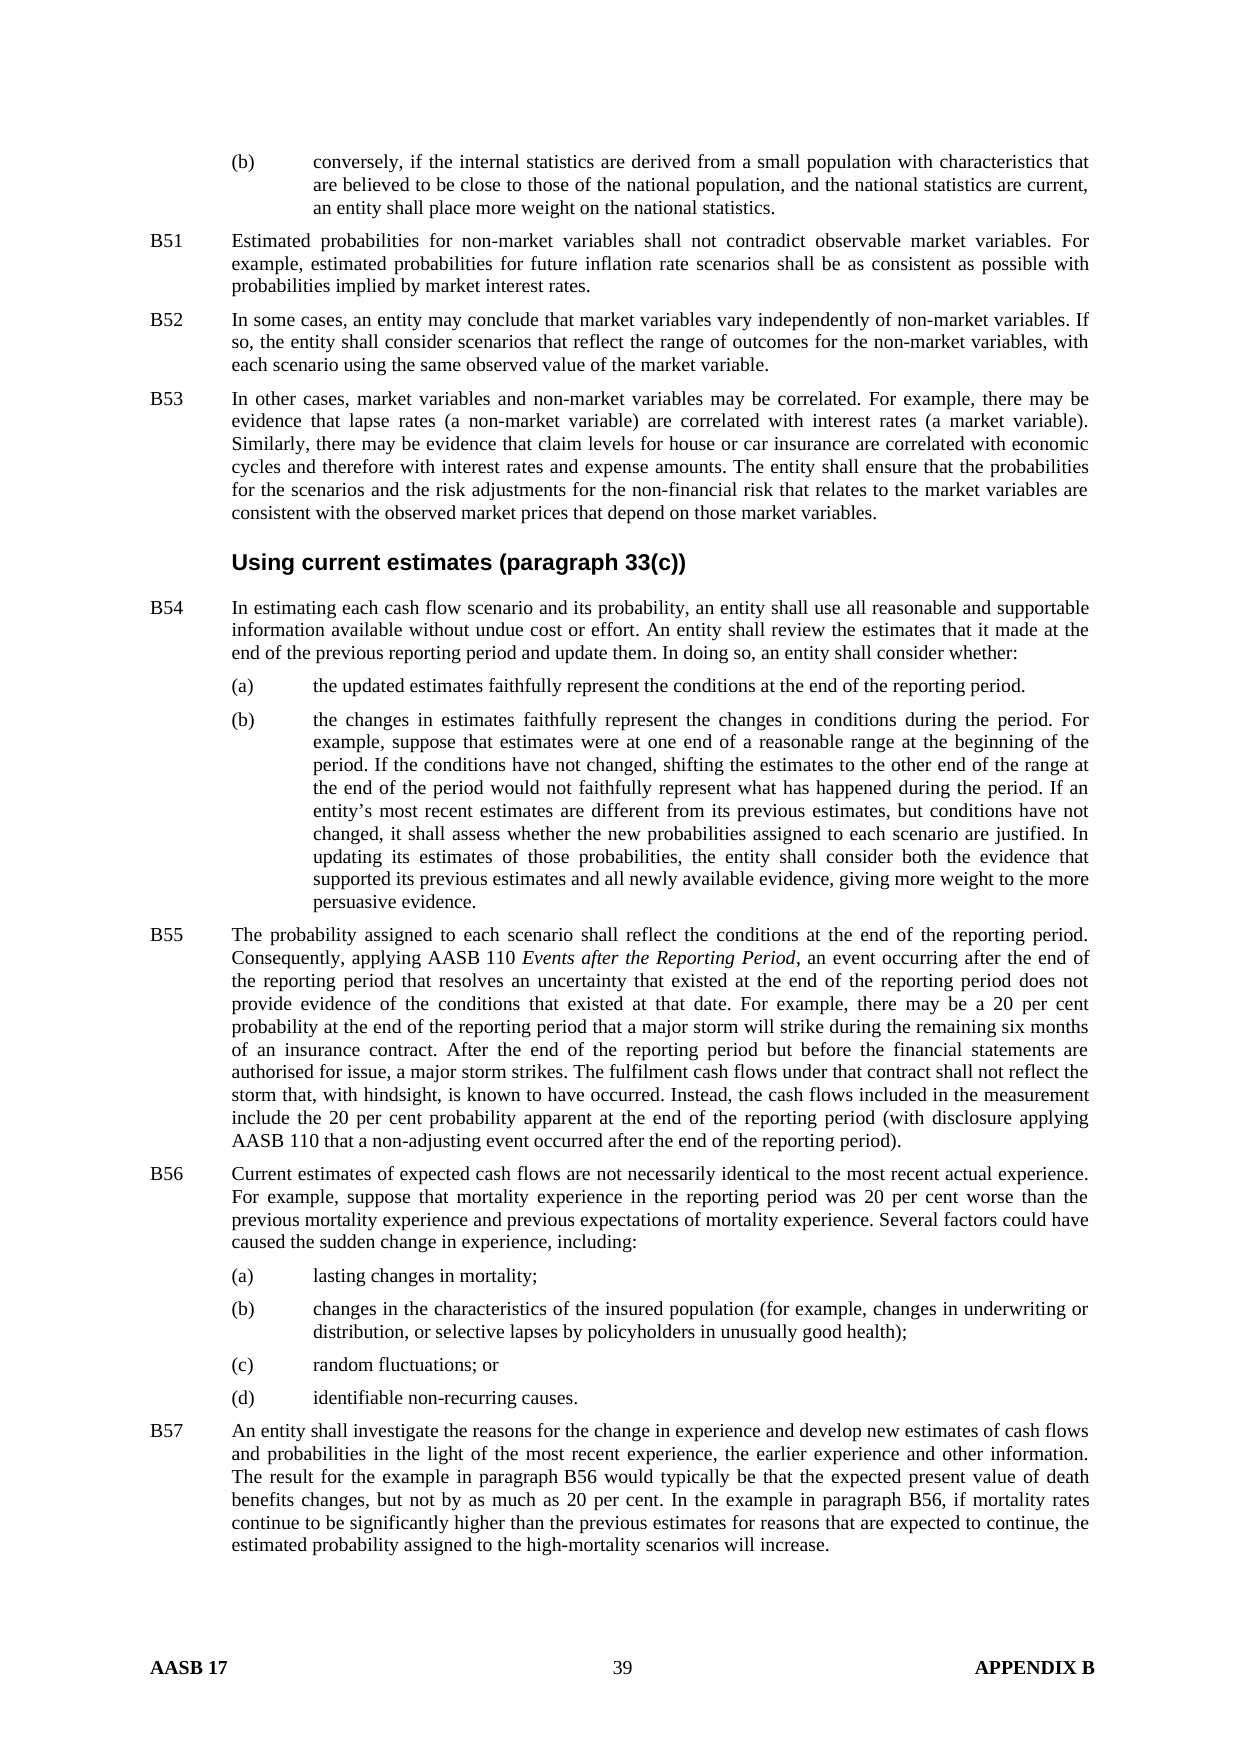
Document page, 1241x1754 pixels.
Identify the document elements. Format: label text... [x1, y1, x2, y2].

text (c) random fluctuations; or [231, 1353, 1090, 1376]
text (b) changes in the characteristics of the insured population (for example, changes in underwriting or distribution, or selective lapses by policyholders in unusually good health); [231, 1297, 1090, 1342]
text (b) conversely, if the internal statistics are derived from a small population with characteristics that are believed to be close to those of the national population, and the national statistics are current, an entity shall place more weight on the national statistics. [231, 150, 1090, 218]
text B51 Estimated probabilities for non-market variables shall not contradict observable market variables. For example, estimated probabilities for future inflation rate scenarios shall be as consistent as possible with probabilities implied by market interest rates. [150, 229, 1090, 297]
text (d) identifiable non-recurring causes. [231, 1386, 1090, 1409]
text B55 The probability assigned to each scenario shall reflect the conditions at the end of the reporting period. Consequently, applying AASB 110 Events after the Reporting Period, an event occurring after the end of the reporting period that resolves an uncertainty that existed at the end of the reporting period does not provide evidence of the conditions that existed at that date. For example, there may be a 20 per cent probability at the end of the reporting period that a major storm will strike during the remaining six months of an insurance contract. After the end of the reporting period but before the financial statements are authorised for issue, a major storm strikes. The fulfilment cash flows under that contract shall not reflect the storm that, with hindsight, is known to have occurred. Instead, the cash flows included in the measurement include the 20 per cent probability apparent at the end of the reporting period (with disclosure applying AASB 110 that a non-adjusting event occurred after the end of the reporting period). [150, 923, 1090, 1152]
title Using current estimates (paragraph 33(c)) [231, 548, 1090, 575]
text (a) the updated estimates faithfully represent the conditions at the end of the reporting period. [231, 674, 1090, 697]
text (b) the changes in estimates faithfully represent the changes in conditions during the period. For example, suppose that estimates were at one end of a reasonable range at the beginning of the period. If the conditions have not changed, shifting the estimates to the other end of the range at the end of the period would not faithfully represent what has happened during the period. If an entity’s most recent estimates are different from its previous estimates, but conditions have not changed, it shall assess whether the new probabilities assigned to each scenario are justified. In updating its estimates of those probabilities, the entity shall consider both the evidence that supported its previous estimates and all newly available evidence, giving more weight to the more persuasive evidence. [231, 708, 1090, 913]
text B54 In estimating each cash flow scenario and its probability, an entity shall use all reasonable and supportable information available without undue cost or effort. An entity shall review the estimates that it made at the end of the previous reporting period and update them. In doing so, an entity shall consider whether: [150, 596, 1090, 664]
text B57 An entity shall investigate the reasons for the change in experience and develop new estimates of cash flows and probabilities in the light of the most recent experience, the earlier experience and other information. The result for the example in paragraph B56 would typically be that the expected present value of death benefits changes, but not by as much as 20 per cent. In the example in paragraph B56, if mortality rates continue to be significantly higher than the previous estimates for reasons that are expected to continue, the estimated probability assigned to the high-mortality scenarios will increase. [150, 1419, 1090, 1556]
text B56 Current estimates of expected cash flows are not necessarily identical to the most recent actual experience. For example, suppose that mortality experience in the reporting period was 20 per cent worse than the previous mortality experience and previous expectations of mortality experience. Several factors could have caused the sudden change in experience, including: [150, 1162, 1090, 1253]
text B53 In other cases, market variables and non-market variables may be correlated. For example, there may be evidence that lapse rates (a non-market variable) are correlated with interest rates (a market variable). Similarly, there may be evidence that claim levels for house or car insurance are correlated with economic cycles and therefore with interest rates and expense amounts. The entity shall ensure that the probabilities for the scenarios and the risk adjustments for the non-financial risk that relates to the market variables are consistent with the observed market prices that depend on those market variables. [150, 387, 1090, 523]
text (a) lasting changes in mortality; [231, 1264, 1090, 1286]
text B52 In some cases, an entity may conclude that market variables vary independently of non-market variables. If so, the entity shall consider scenarios that reflect the range of outcomes for the non-market variables, with each scenario using the same observed value of the market variable. [150, 308, 1090, 376]
